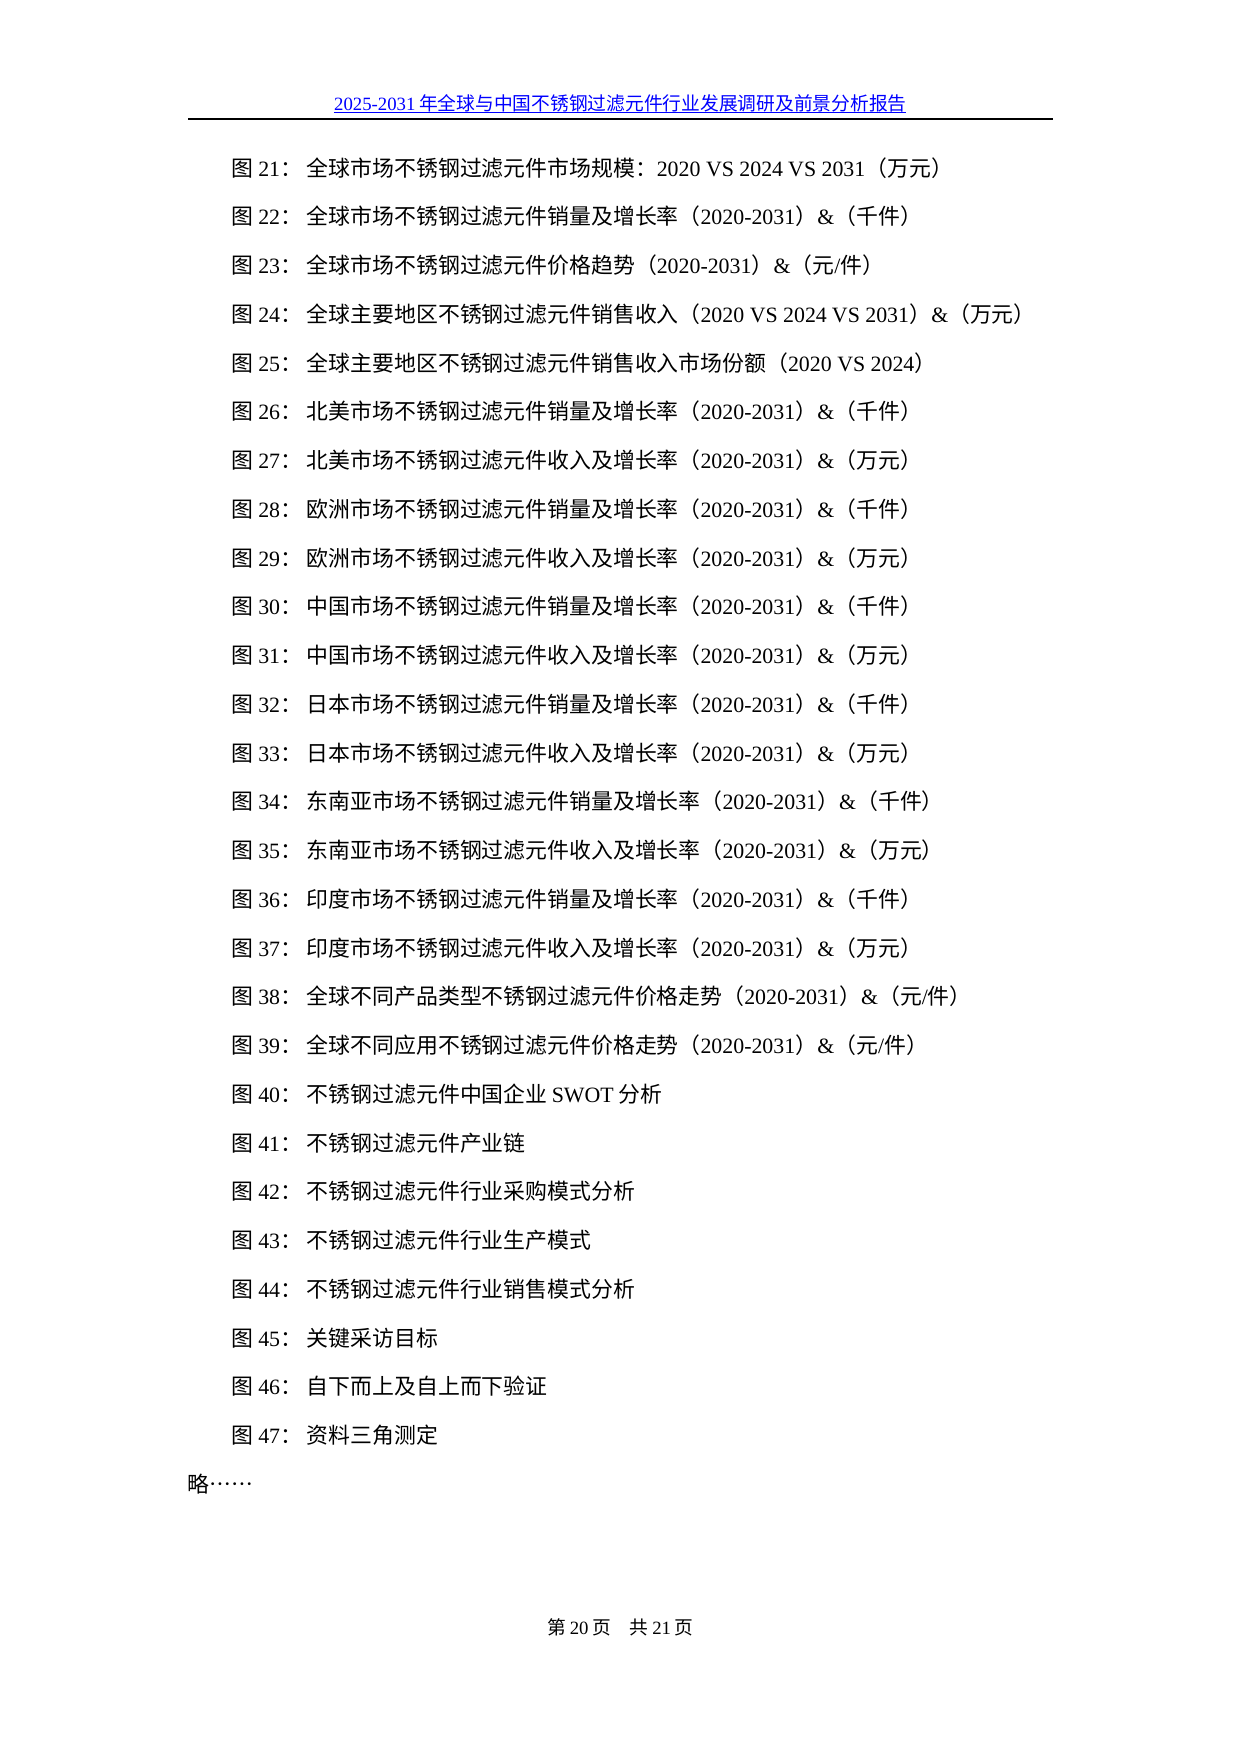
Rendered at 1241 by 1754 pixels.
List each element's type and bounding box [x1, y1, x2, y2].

text [187, 150, 1053, 1499]
